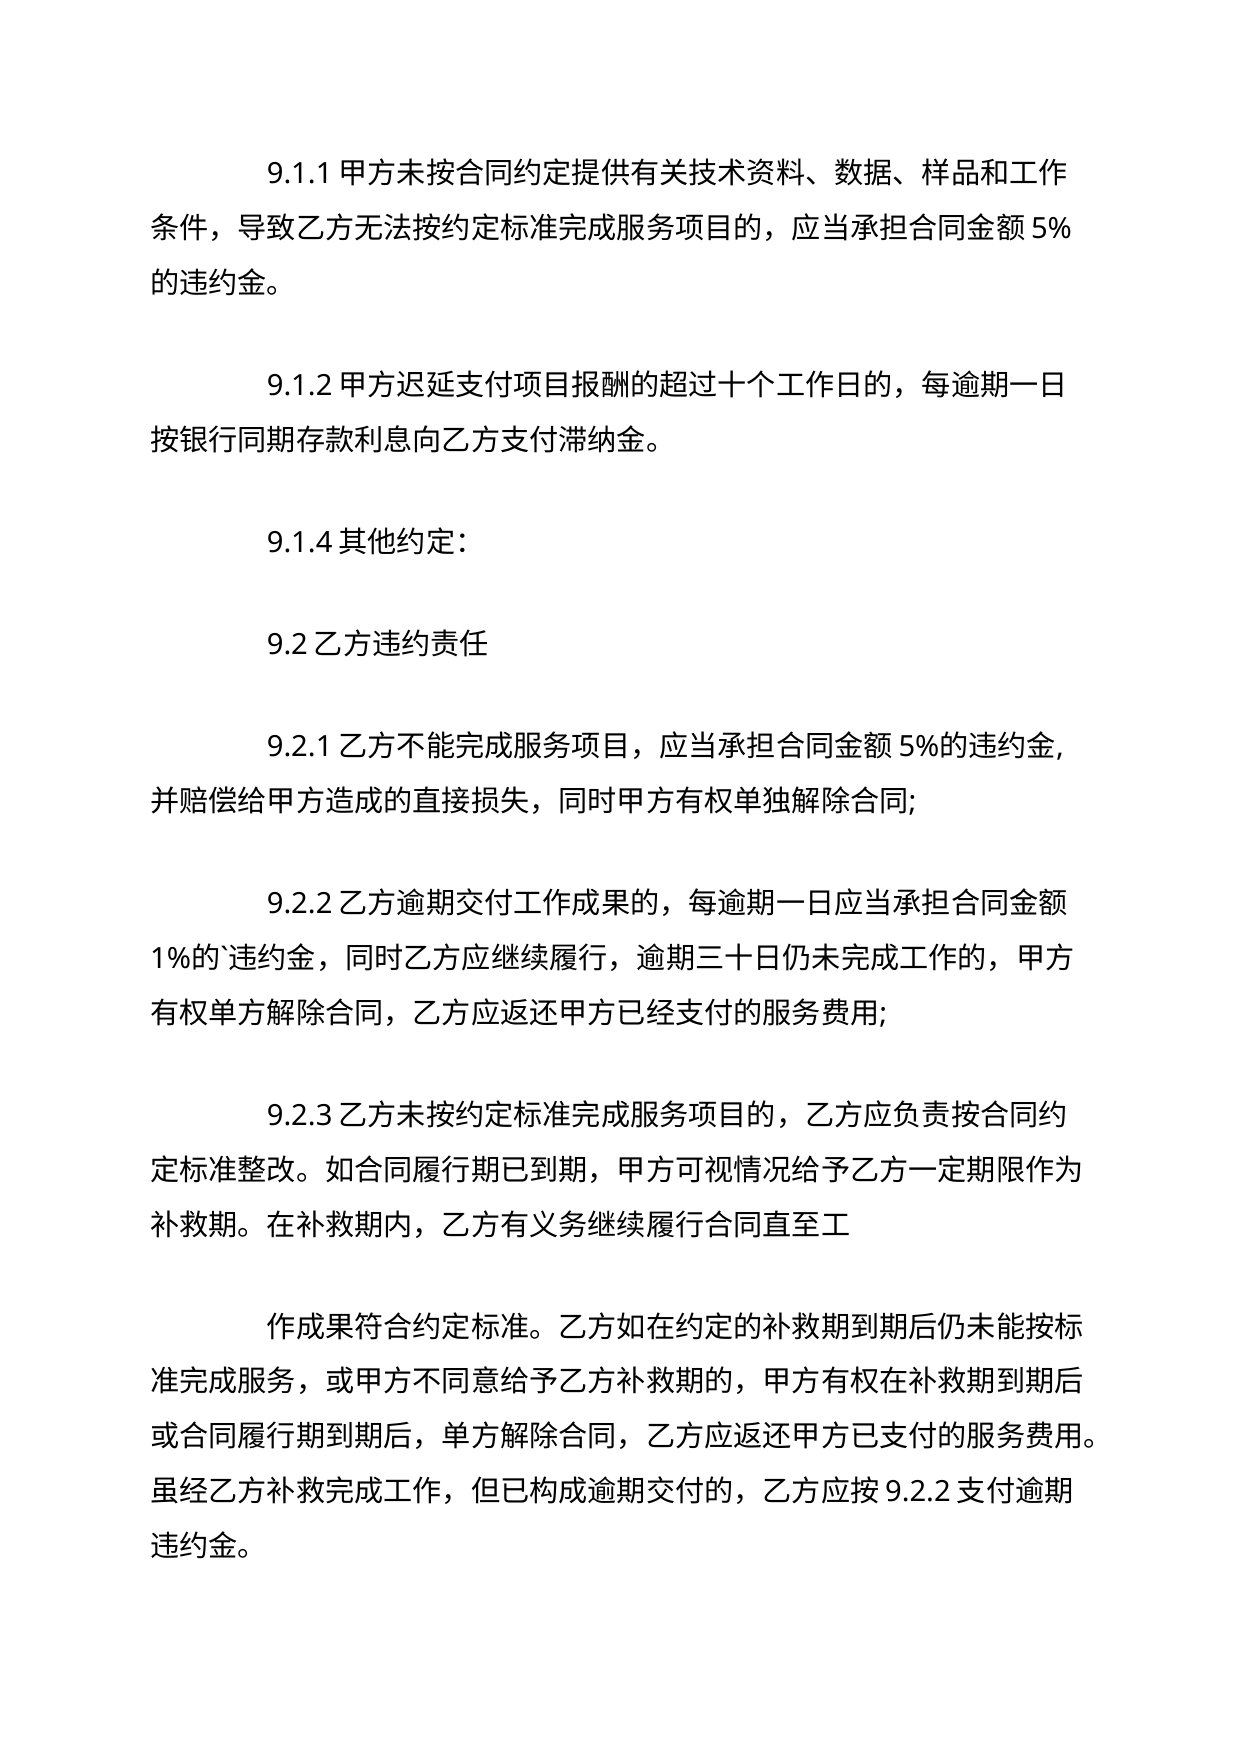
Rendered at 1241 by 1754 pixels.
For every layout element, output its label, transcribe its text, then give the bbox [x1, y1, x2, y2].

text 9.2.2乙方逾期交付工作成果的，每逾期一日应当承担合同金额1%的`违约金，同时乙方应继续履行，逾期三十日仍未完成工作的，甲方有权单方解除合同，乙方应返还甲方已经支付的服务费用; [150, 879, 1090, 1032]
text 9.2.1乙方不能完成服务项目，应当承担合同金额5%的违约金,并赔偿给甲方造成的直接损失，同时甲方有权单独解除合同; [150, 722, 1090, 820]
text 9.1.4其他约定： [150, 518, 1090, 561]
text 9.2乙方违约责任 [150, 621, 1090, 663]
text 9.2.3乙方未按约定标准完成服务项目的，乙方应负责按合同约定标准整改。如合同履行期已到期，甲方可视情况给予乙方一定期限作为补救期。在补救期内，乙方有义务继续履行合同直至工 [150, 1091, 1090, 1244]
text 作成果符合约定标准。乙方如在约定的补救期到期后仍未能按标准完成服务，或甲方不同意给予乙方补救期的，甲方有权在补救期到期后或合同履行期到期后，单方解除合同，乙方应返还甲方已支付的服务费用。虽经乙方补救完成工作，但已构成逾期交付的，乙方应按9.2.2支付逾期违约金。 [150, 1303, 1090, 1565]
text 9.1.1甲方未按合同约定提供有关技术资料、数据、样品和工作条件，导致乙方无法按约定标准完成服务项目的，应当承担合同金额5%的违约金。 [150, 150, 1090, 302]
text 9.1.2甲方迟延支付项目报酬的超过十个工作日的，每逾期一日按银行同期存款利息向乙方支付滞纳金。 [150, 362, 1090, 459]
